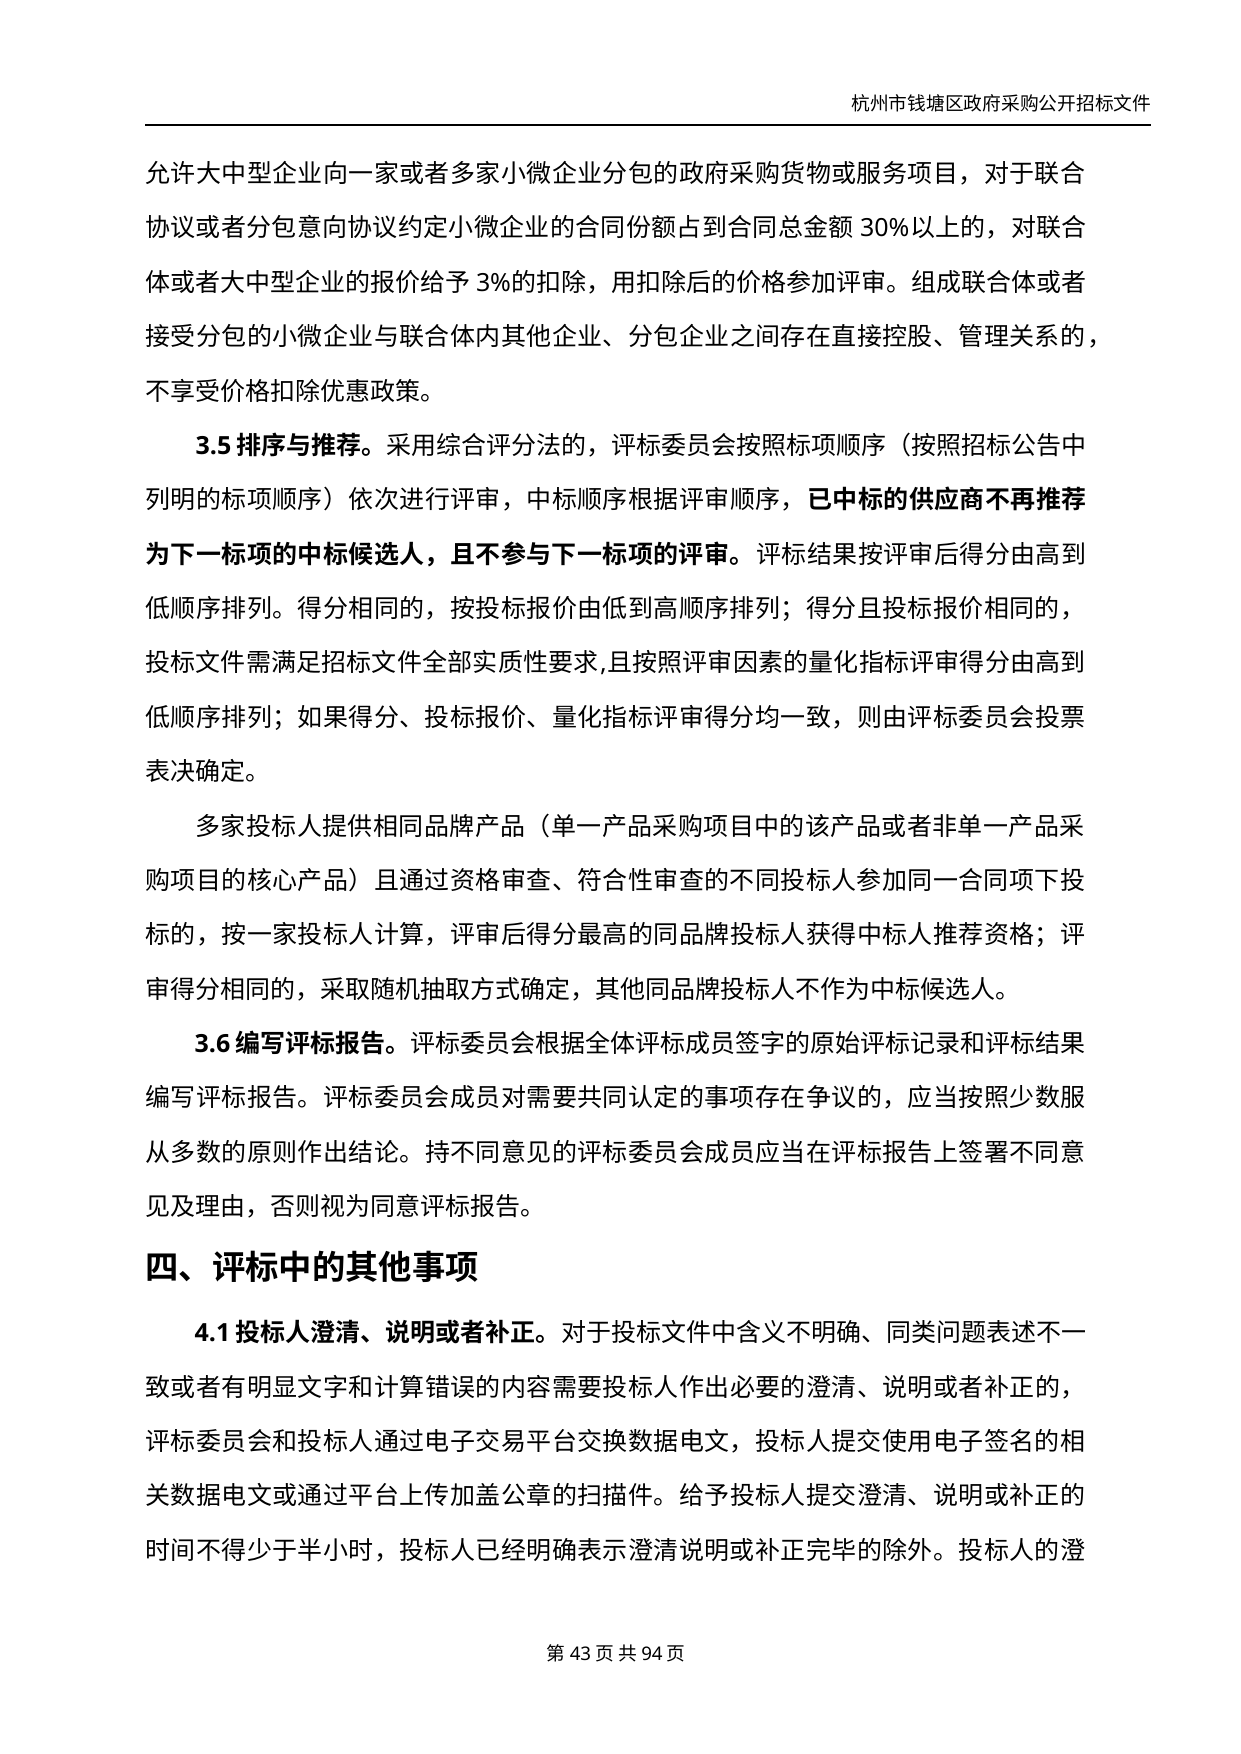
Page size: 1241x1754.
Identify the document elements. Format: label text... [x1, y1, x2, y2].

text 四、评标中的其他事项 [145, 1241, 1087, 1289]
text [145, 153, 1087, 407]
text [145, 1313, 1087, 1566]
text 多家投标人提供相同品牌产品（单一产品采购项目中的该产品或者非单一产品采购项目的核心产品）且通过资格审查、符合性审查的不同投标人参加同一合同项下投标的，按一家投标人计算，评审后得分最高的同品牌投标人获得中标人推荐资格；评审得分相同的，采取随机抽取方式确定，其他同品牌投标人不作为中标候选人。 [145, 806, 1087, 1005]
text 3.5排序与推荐。采用综合评分法的，评标委员会按照标项顺序（按照招标公告中列明的标项顺序）依次进行评审，中标顺序根据评审顺序，已中标的供应商不再推荐为下一标项的中标候选人，且不参与下一标项的评审。评标结果按评审后得分由高到低顺序排列。得分相同的，按投标报价由低到高顺序排列；得分且投标报价相同的，投标文件需满足招标文件全部实质性要求,且按照评审因素的量化指标评审得分由高到低顺序排列；如果得分、投标报价、量化指标评审得分均一致，则由评标委员会投票表决确定。 [145, 425, 1087, 788]
text 3.6编写评标报告。评标委员会根据全体评标成员签字的原始评标记录和评标结果编写评标报告。评标委员会成员对需要共同认定的事项存在争议的，应当按照少数服从多数的原则作出结论。持不同意见的评标委员会成员应当在评标报告上签署不同意见及理由，否则视为同意评标报告。 [145, 1023, 1087, 1223]
